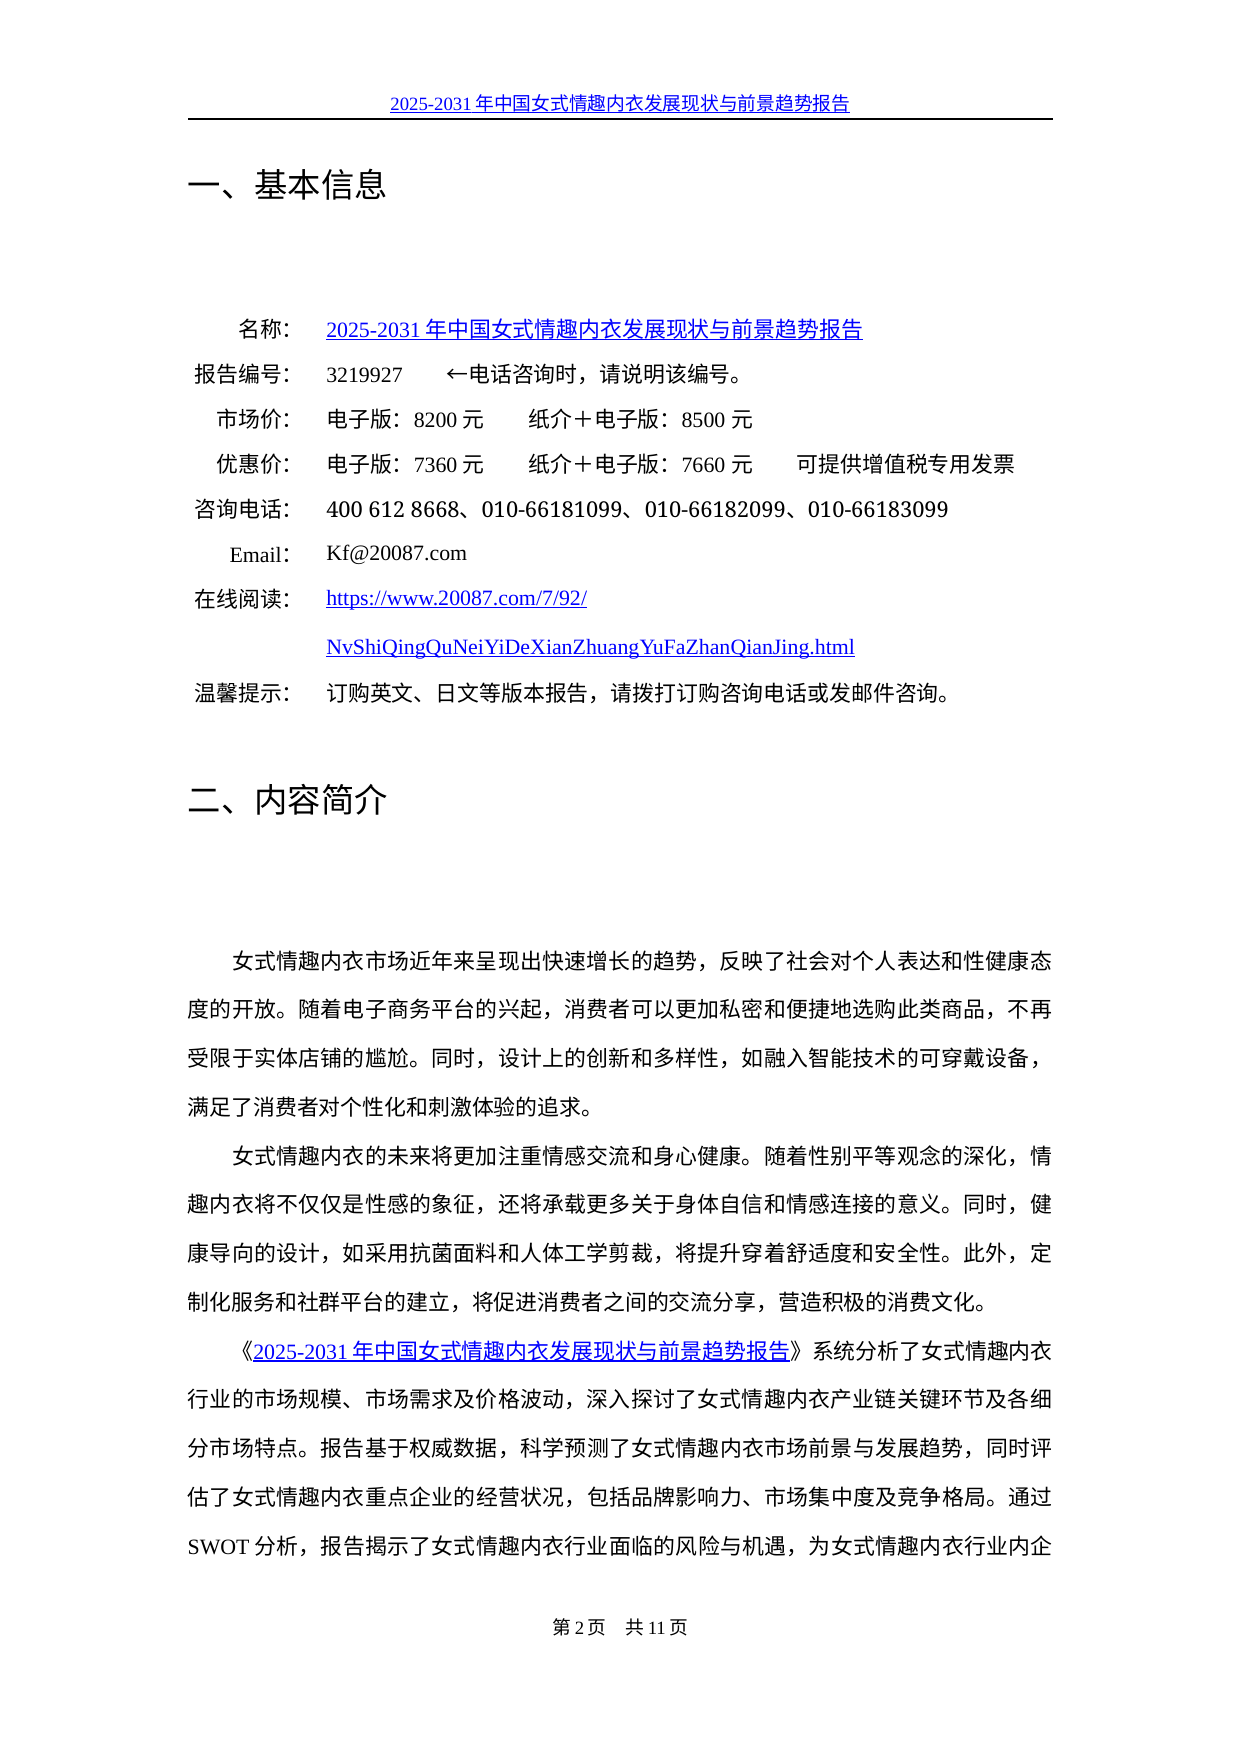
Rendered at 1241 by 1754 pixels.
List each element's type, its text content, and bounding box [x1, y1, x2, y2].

table_cell 市场价： [167, 402, 315, 447]
table_cell 3219927 ←电话咨询时，请说明该编号。 [315, 357, 1073, 402]
table_header 名称： [167, 312, 315, 357]
table_cell 咨询电话： [167, 492, 315, 537]
table_header 2025-2031年中国女式情趣内衣发展现状与前景趋势报告 [315, 312, 1073, 357]
table_cell 报告编号： [167, 357, 315, 402]
table_cell [315, 582, 1073, 675]
title 二、内容简介 [187, 766, 1053, 831]
table_cell 电子版：7360 元 纸介＋电子版：7660 元 可提供增值税专用发票 [315, 447, 1073, 492]
table_cell 电子版：8200 元 纸介＋电子版：8500 元 [315, 402, 1073, 447]
table_cell 优惠价： [167, 447, 315, 492]
table_cell 温馨提示： [167, 675, 315, 720]
table_cell Email： [167, 537, 315, 582]
table_cell 订购英文、日文等版本报告，请拨打订购咨询电话或发邮件咨询。 [315, 675, 1073, 720]
table_cell 400 612 8668、010-66181099、010-66182099、010-66183099 [315, 492, 1073, 537]
table_cell 在线阅读： [167, 582, 315, 675]
table_cell Kf@20087.com [315, 537, 1073, 582]
title 一、基本信息 [187, 150, 1053, 215]
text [187, 943, 1053, 1561]
